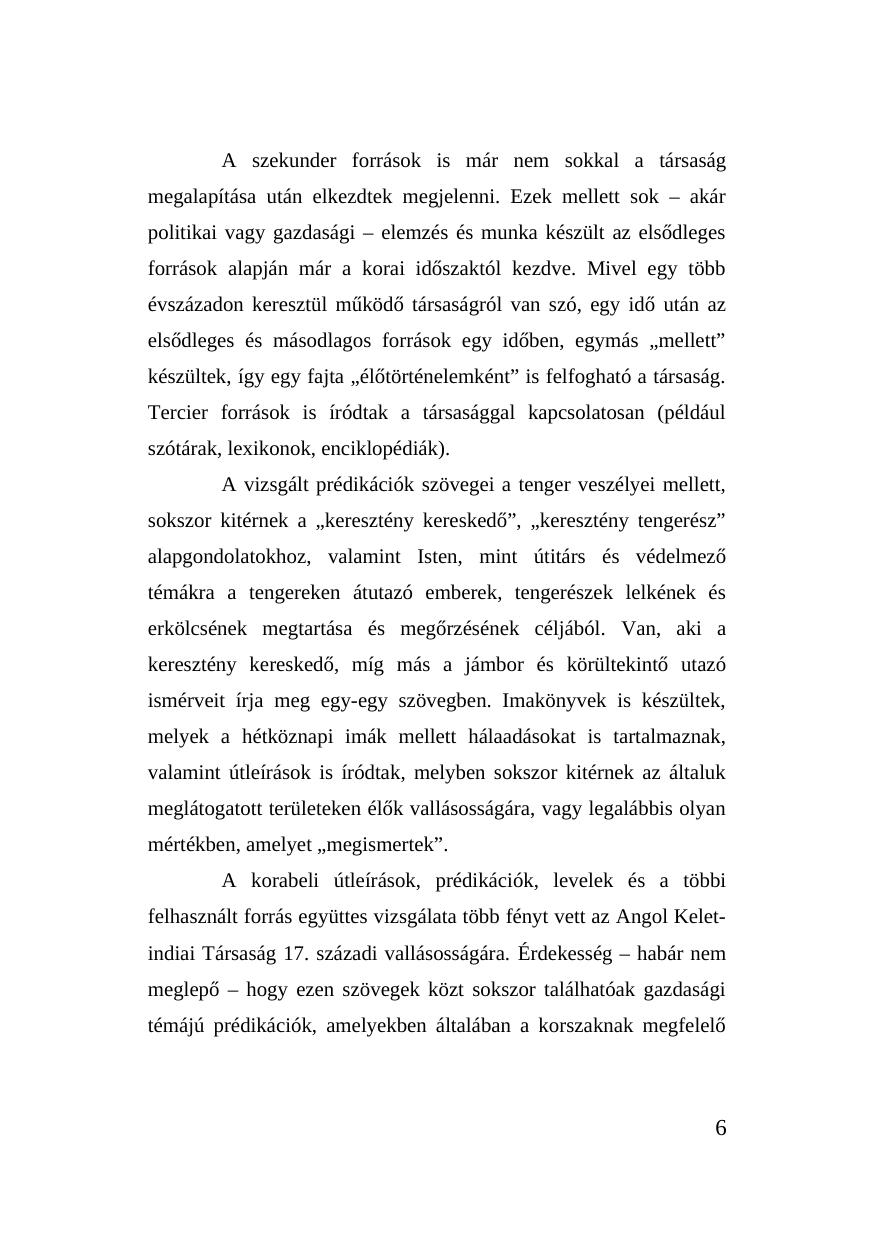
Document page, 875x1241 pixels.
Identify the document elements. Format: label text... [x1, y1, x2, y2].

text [148, 868, 726, 1037]
text A szekunder források is már nem sokkal a társaság megalapítása után elkezdtek megjelenni. Ezek mellett sok – akár politikai vagy gazdasági – elemzés és munka készült az elsődleges források alapján már a korai időszaktól kezdve. Mivel egy több évszázadon keresztül működő társaságról van szó, egy idő után az elsődleges és másodlagos források egy időben, egymás „mellett” készültek, így egy fajta „élőtörténelemként” is felfogható a társaság. Tercier források is íródtak a társasággal kapcsolatosan (például szótárak, lexikonok, enciklopédiák). [148, 148, 726, 460]
text A vizsgált prédikációk szövegei a tenger veszélyei mellett, sokszor kitérnek a „keresztény kereskedő”, „keresztény tengerész” alapgondolatokhoz, valamint Isten, mint útitárs és védelmező témákra a tengereken átutazó emberek, tengerészek lelkének és erkölcsének megtartása és megőrzésének céljából. Van, aki a keresztény kereskedő, míg más a jámbor és körültekintő utazó ismérveit írja meg egy-egy szövegben. Imakönyvek is készültek, melyek a hétköznapi imák mellett hálaadásokat is tartalmaznak, valamint útleírások is íródtak, melyben sokszor kitérnek az általuk meglátogatott területeken élők vallásosságára, vagy legalábbis olyan mértékben, amelyet „megismertek”. [148, 472, 726, 856]
